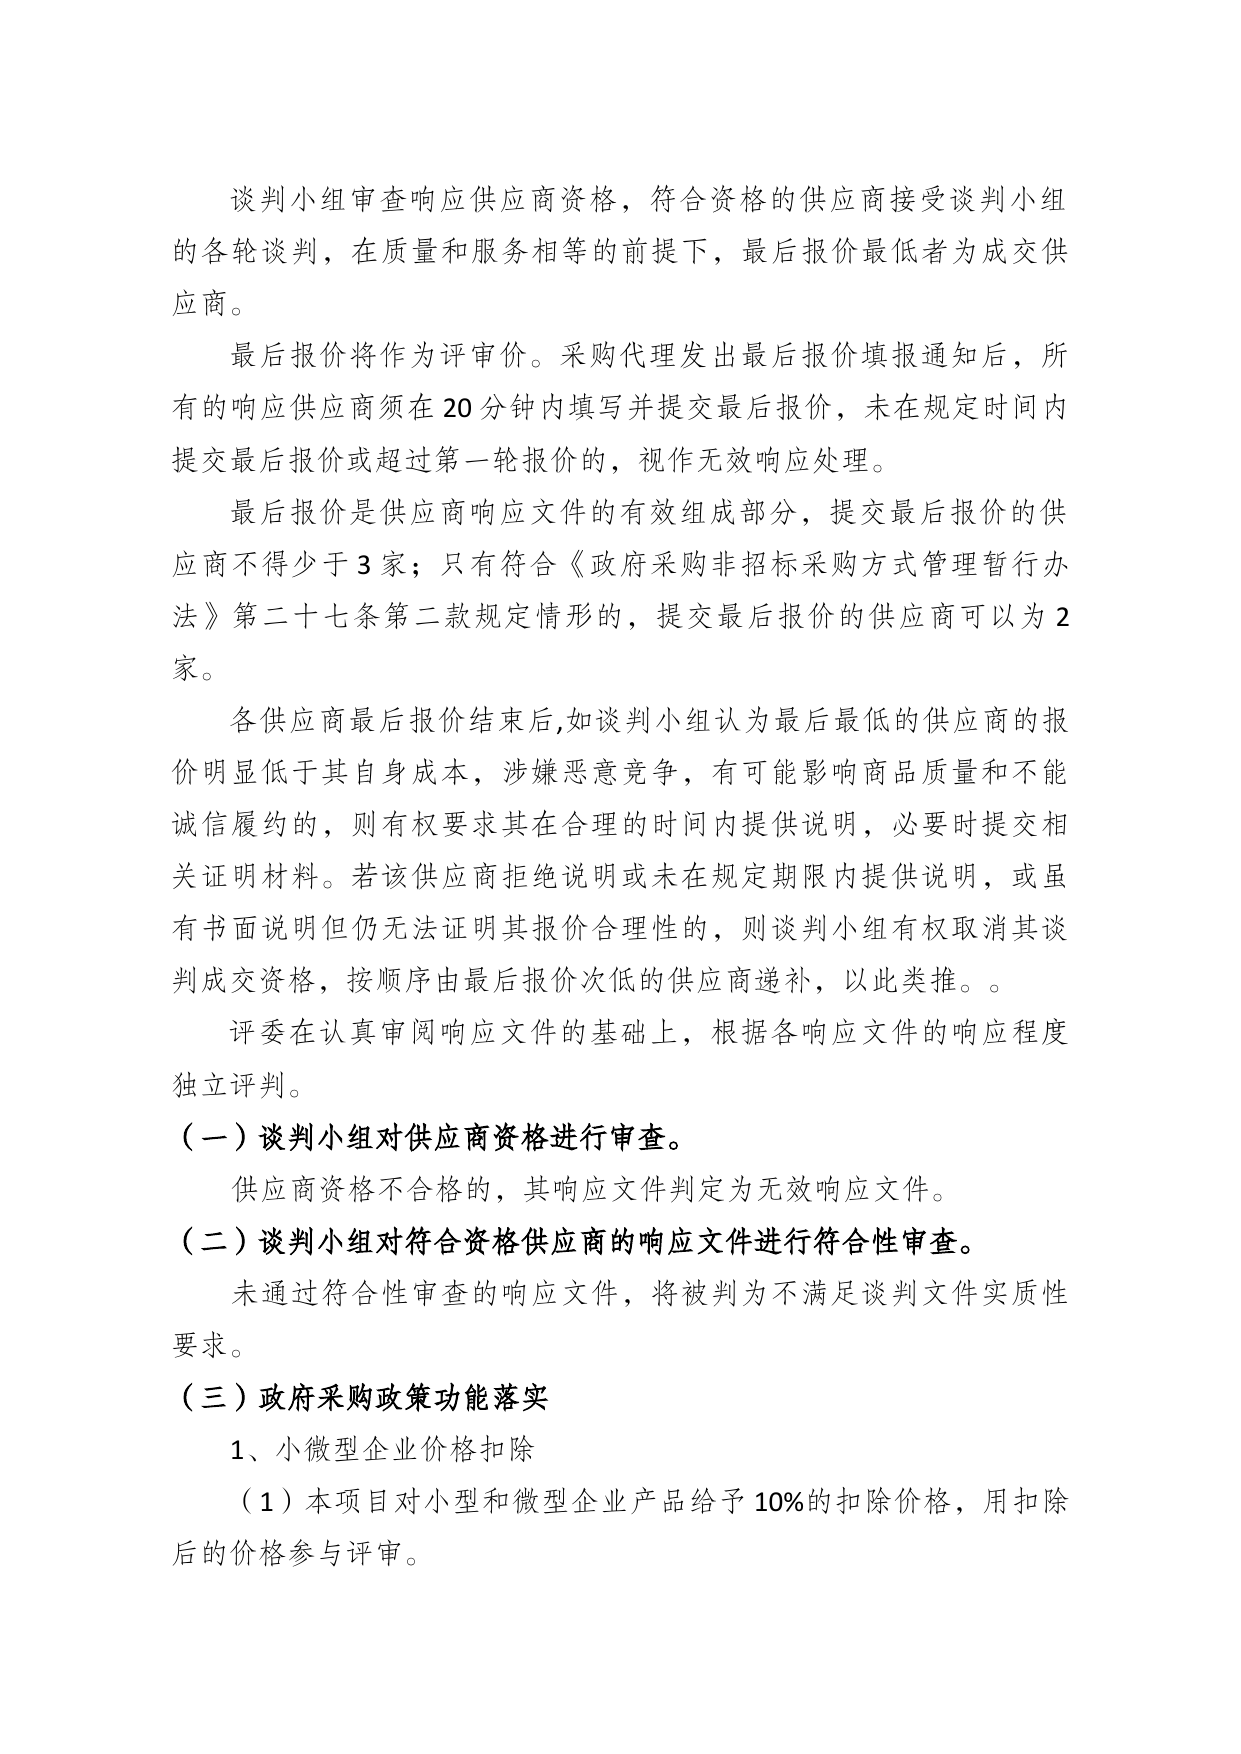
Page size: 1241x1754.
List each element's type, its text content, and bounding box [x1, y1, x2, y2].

text （三）政府采购政策功能落实 [170, 1366, 1070, 1418]
text 供应商资格不合格的，其响应文件判定为无效响应文件。 [170, 1157, 1070, 1209]
text 谈判小组审查响应供应商资格，符合资格的供应商接受谈判小组的各轮谈判，在质量和服务相等的前提下，最后报价最低者为成交供应商。 [170, 168, 1070, 324]
text （一）谈判小组对供应商资格进行审查。 [170, 1105, 1070, 1157]
text （二）谈判小组对符合资格供应商的响应文件进行符合性审查。 [170, 1209, 1070, 1262]
text （1）本项目对小型和微型企业产品给予10%的扣除价格，用扣除后的价格参与评审。 [170, 1470, 1070, 1574]
text 1、小微型企业价格扣除 [170, 1418, 1070, 1470]
text 各供应商最后报价结束后,如谈判小组认为最后最低的供应商的报价明显低于其自身成本，涉嫌恶意竞争，有可能影响商品质量和不能诚信履约的，则有权要求其在合理的时间内提供说明，必要时提交相关证明材料。若该供应商拒绝说明或未在规定期限内提供说明，或虽有书面说明但仍无法证明其报价合理性的，则谈判小组有权取消其谈判成交资格，按顺序由最后报价次低的供应商递补，以此类推。。 [170, 689, 1070, 1001]
text 最后报价是供应商响应文件的有效组成部分，提交最后报价的供应商不得少于3家；只有符合《政府采购非招标采购方式管理暂行办法》第二十七条第二款规定情形的，提交最后报价的供应商可以为2家。 [170, 480, 1070, 689]
text 未通过符合性审查的响应文件，将被判为不满足谈判文件实质性要求。 [170, 1262, 1070, 1366]
text 最后报价将作为评审价。采购代理发出最后报价填报通知后，所有的响应供应商须在20分钟内填写并提交最后报价，未在规定时间内提交最后报价或超过第一轮报价的，视作无效响应处理。 [170, 324, 1070, 480]
text 评委在认真审阅响应文件的基础上，根据各响应文件的响应程度独立评判。 [170, 1001, 1070, 1105]
